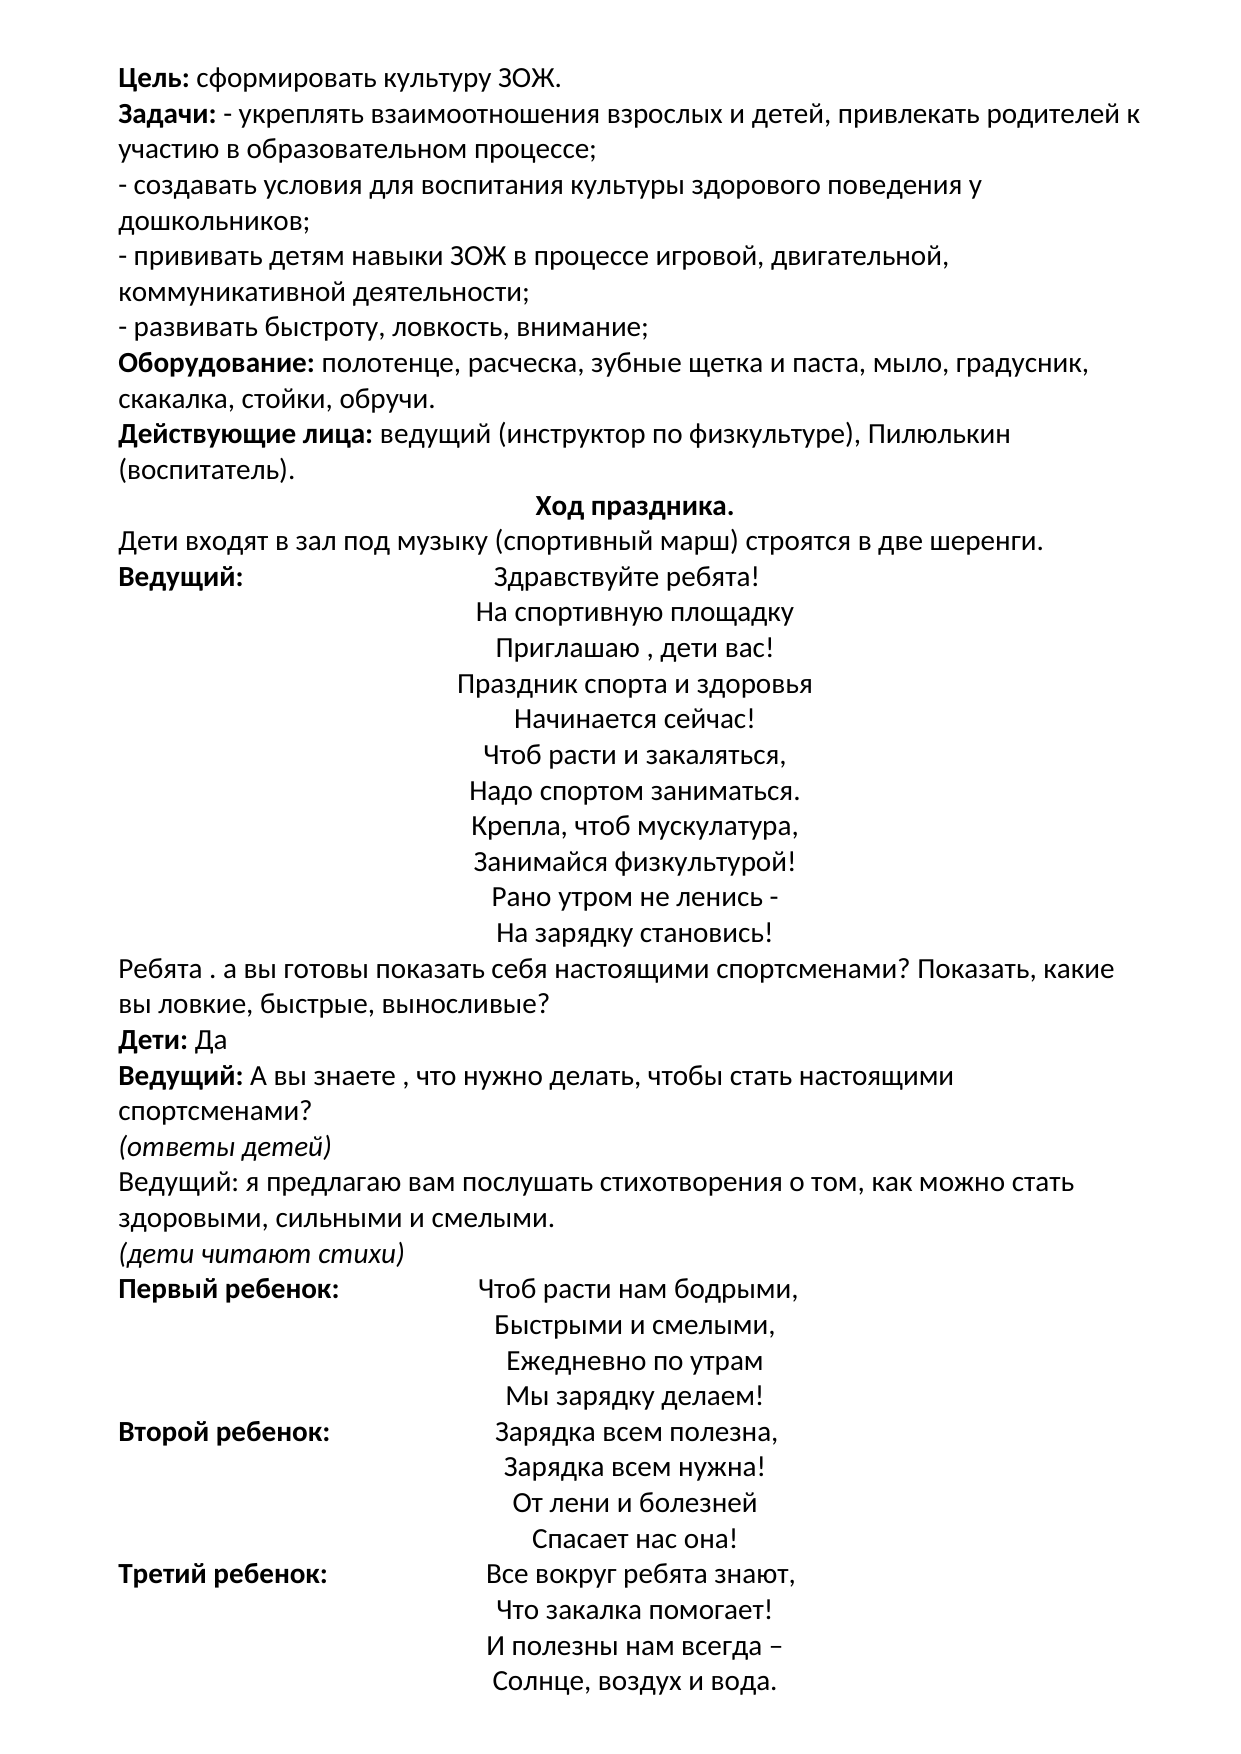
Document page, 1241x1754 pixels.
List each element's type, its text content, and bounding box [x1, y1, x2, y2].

text Зарядка всем нужна! [118, 1448, 1152, 1484]
text На спортивную площадку [118, 593, 1152, 629]
text Ход праздника. [118, 487, 1152, 522]
text Приглашаю , дети вас! [118, 629, 1152, 665]
text На зарядку становись! [118, 914, 1152, 950]
text Мы зарядку делаем! [118, 1377, 1152, 1413]
text Быстрыми и смелыми, [118, 1306, 1152, 1342]
text Начинается сейчас! [118, 700, 1152, 736]
text Солнце, воздух и вода. [118, 1662, 1152, 1698]
text Первый ребенок: Чтоб расти нам бодрыми, [118, 1270, 1152, 1306]
text Ведущий: А вы знаете , что нужно делать, чтобы стать настоящими спортсменами? [118, 1057, 1152, 1128]
text Оборудование: полотенце, расческа, зубные щетка и паста, мыло, градусник, скакалка, стойки, обручи. [118, 344, 1152, 415]
text Ведущий: Здравствуйте ребята! [118, 558, 1152, 593]
text (дети читают стихи) [118, 1235, 1152, 1270]
text Действующие лица: ведущий (инструктор по физкультуре), Пилюлькин (воспитатель). [118, 415, 1152, 487]
text Ведущий: я предлагаю вам послушать стихотворения о том, как можно стать здоровыми, сильными и смелыми. [118, 1163, 1152, 1235]
text Рано утром не ленись - [118, 878, 1152, 914]
text Надо спортом заниматься. [118, 772, 1152, 807]
text Праздник спорта и здоровья [118, 665, 1152, 700]
text Чтоб расти и закаляться, [118, 736, 1152, 772]
text От лени и болезней [118, 1484, 1152, 1520]
text - прививать детям навыки ЗОЖ в процессе игровой, двигательной, коммуникативной деятельности; [118, 237, 1152, 308]
text Спасает нас она! [118, 1520, 1152, 1555]
text Ежедневно по утрам [118, 1342, 1152, 1377]
text (ответы детей) [118, 1128, 1152, 1163]
text Крепла, чтоб мускулатура, [118, 807, 1152, 843]
text - создавать условия для воспитания культуры здорового поведения у дошкольников; [118, 166, 1152, 237]
text - развивать быстроту, ловкость, внимание; [118, 308, 1152, 344]
text Занимайся физкультурой! [118, 843, 1152, 878]
text Цель: сформировать культуру ЗОЖ. [118, 59, 1152, 95]
text Задачи: - укреплять взаимоотношения взрослых и детей, привлекать родителей к участию в образовательном процессе; [118, 95, 1152, 166]
text Третий ребенок: Все вокруг ребята знают, [118, 1555, 1152, 1591]
text Что закалка помогает! [118, 1591, 1152, 1627]
text Ребята . а вы готовы показать себя настоящими спортсменами? Показать, какие вы ловкие, быстрые, выносливые? [118, 950, 1152, 1021]
text Дети входят в зал под музыку (спортивный марш) строятся в две шеренги. [118, 522, 1152, 558]
text И полезны нам всегда – [118, 1627, 1152, 1662]
text Дети: Да [118, 1021, 1152, 1057]
text Второй ребенок: Зарядка всем полезна, [118, 1413, 1152, 1448]
